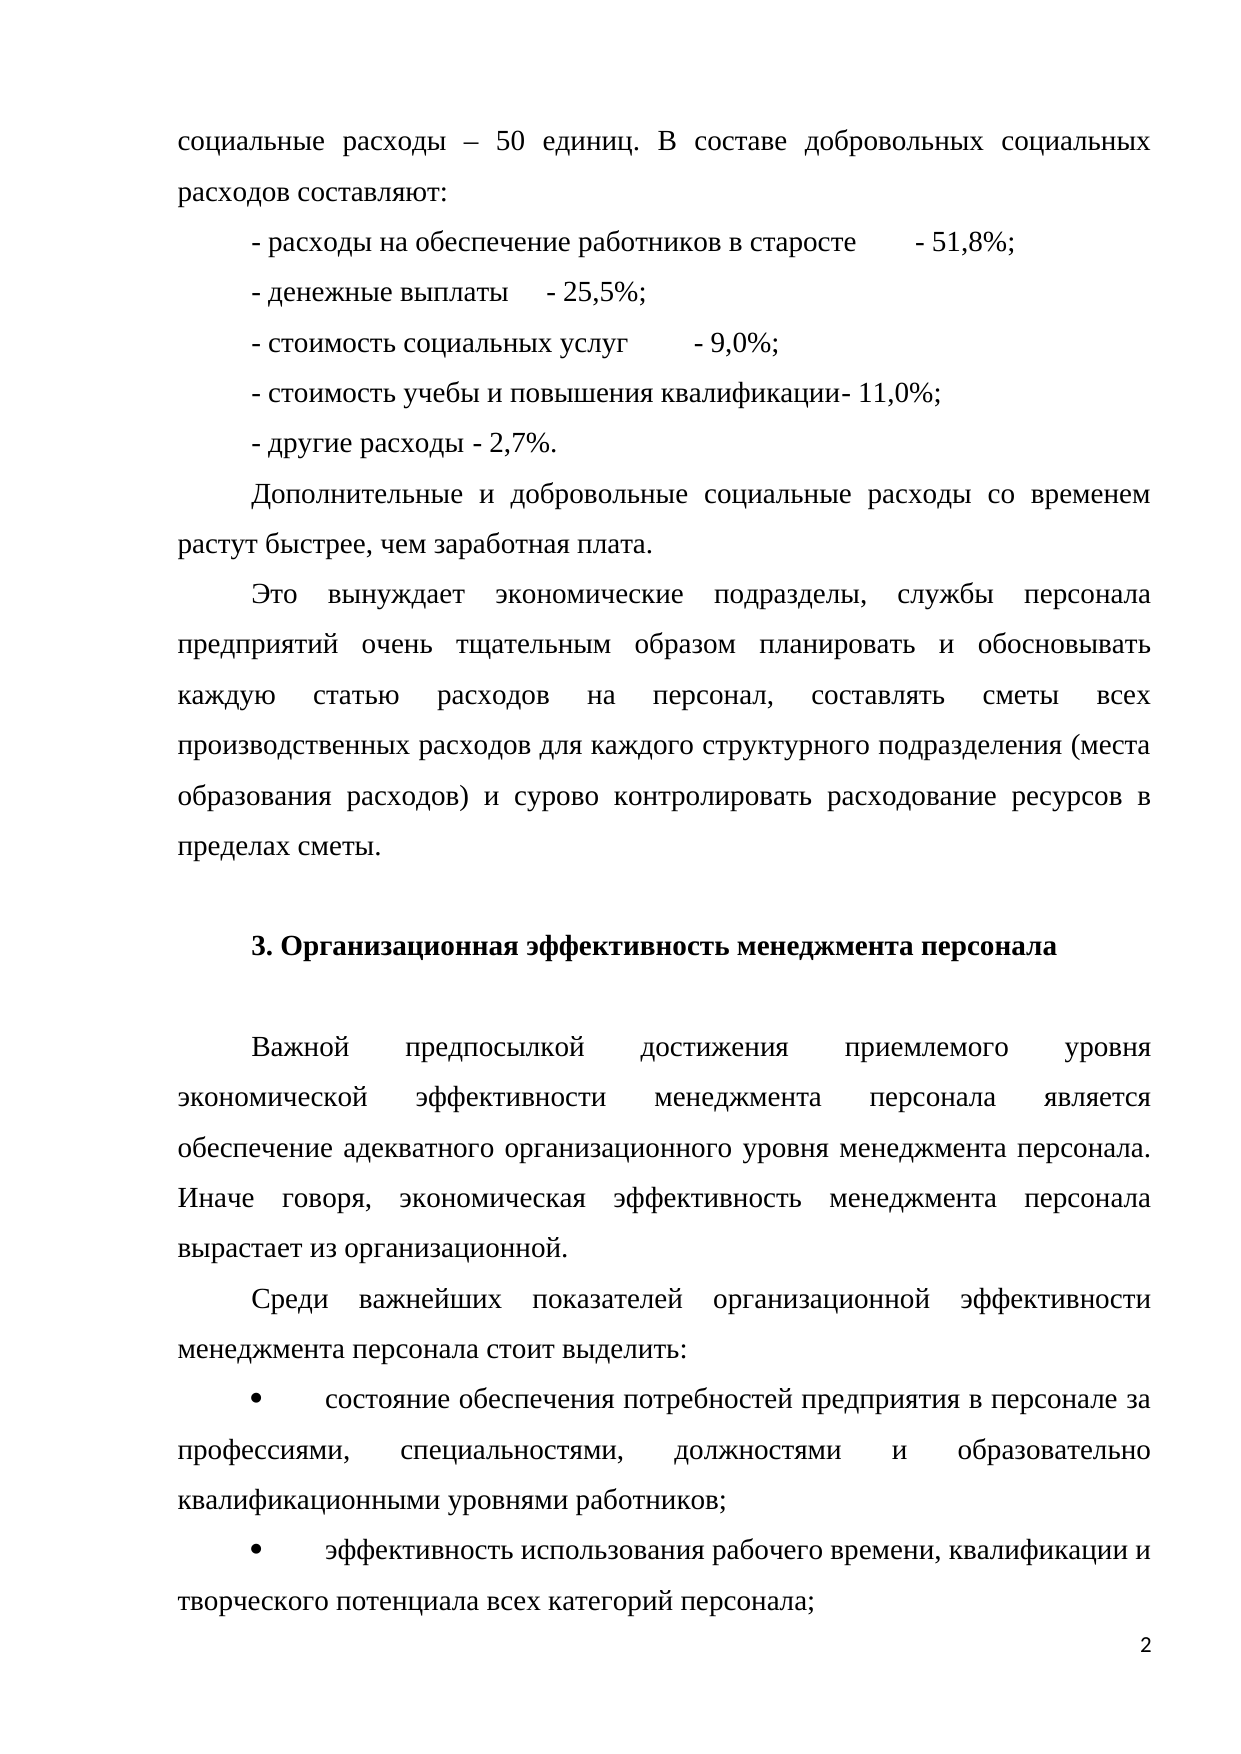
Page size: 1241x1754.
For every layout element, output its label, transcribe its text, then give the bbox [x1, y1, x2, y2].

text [177, 123, 1152, 207]
list состояние обеспечения потребностей предприятия в персонале за профессиями, специальностями, должностями и образовательно квалификационными уровнями работников; [177, 1381, 1152, 1516]
text - стоимость социальных услуг - 9,0%; [177, 325, 1152, 358]
text - другие расходы - 2,7%. [177, 425, 1152, 459]
text Среди важнейших показателей организационной эффективности менеджмента персонала стоит выделить: [177, 1281, 1152, 1364]
subtitle 3. Организационная эффективность менеджмента персонала [177, 928, 1152, 962]
text - расходы на обеспечение работников в старосте - 51,8%; [177, 224, 1152, 258]
text Это вынуждает экономические подразделы, службы персонала предприятий очень тщательным образом планировать и обосновывать каждую статью расходов на персонал, составлять сметы всех производственных расходов для каждого структурного подразделения (места образования расходов) и сурово контролировать расходование ресурсов в пределах сметы. [177, 576, 1152, 861]
text Важной предпосылкой достижения приемлемого уровня экономической эффективности менеджмента персонала является обеспечение адекватного организационного уровня менеджмента персонала. Иначе говоря, экономическая эффективность менеджмента персонала вырастает из организационной. [177, 1029, 1152, 1264]
text - стоимость учебы и повышения квалификации - 11,0%; [177, 375, 1152, 409]
text - денежные выплаты - 25,5%; [177, 274, 1152, 308]
text Дополнительные и добровольные социальные расходы со временем растут быстрее, чем заработная плата. [177, 476, 1152, 559]
list эффективность использования рабочего времени, квалификации и творческого потенциала всех категорий персонала; [177, 1532, 1152, 1616]
